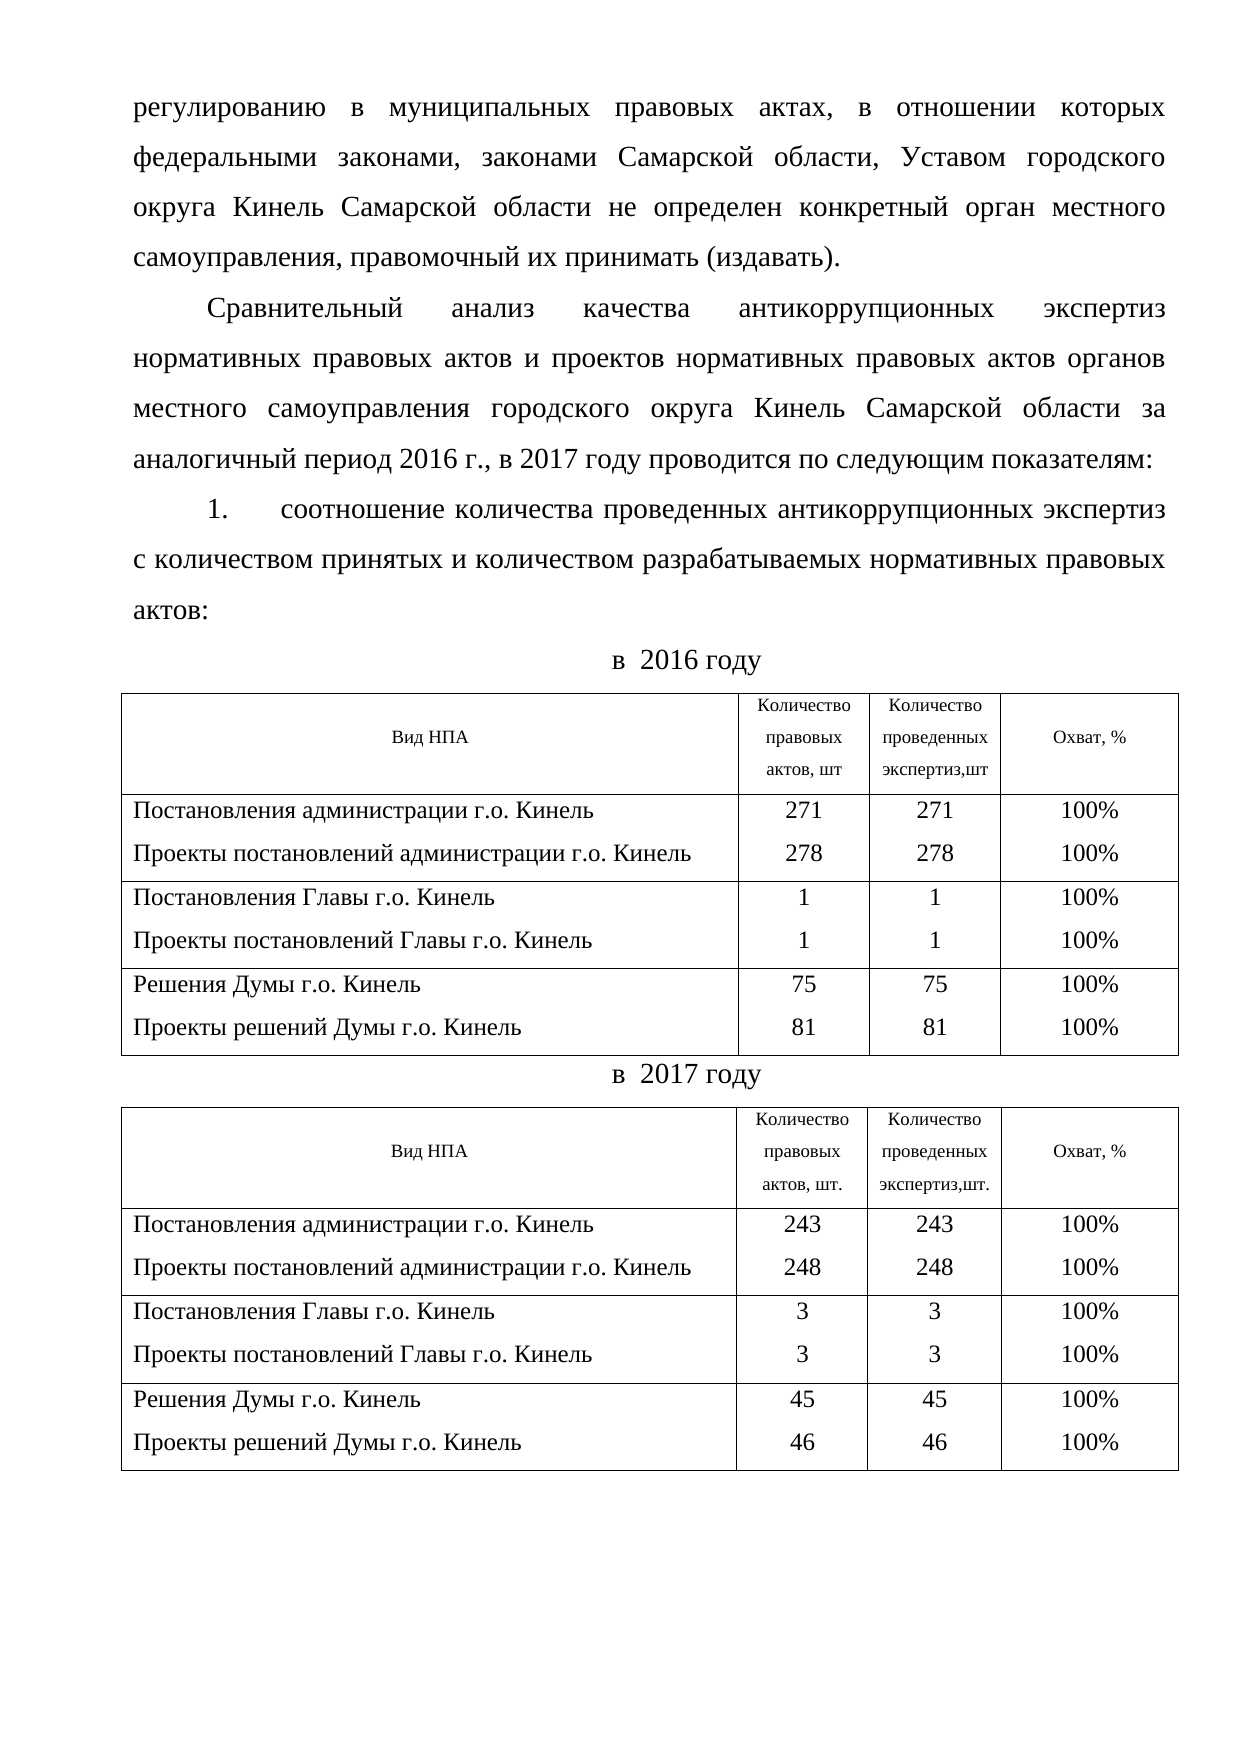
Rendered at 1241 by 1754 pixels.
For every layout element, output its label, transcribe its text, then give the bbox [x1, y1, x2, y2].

table_cell 243 248 [737, 1209, 867, 1295]
table_cell Решения Думы г.о. Кинель Проекты решений Думы г.о. Кинель [122, 1384, 736, 1470]
table_header Количество правовых актов, шт [739, 694, 869, 794]
table_cell Постановления Главы г.о. Кинель Проекты постановлений Главы г.о. Кинель [122, 1296, 736, 1383]
text в 2017 году [133, 1056, 1167, 1090]
table_cell 100% 100% [1001, 882, 1178, 968]
table_cell 100% 100% [1001, 969, 1178, 1055]
table_header Количество проведенных экспертиз,шт [870, 694, 1000, 794]
table_cell 3 3 [737, 1296, 867, 1383]
table_header Вид НПА [122, 1108, 736, 1208]
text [133, 89, 1167, 273]
table_cell 271 278 [870, 795, 1000, 881]
table_cell Постановления администрации г.о. Кинель Проекты постановлений администрации г.о. Кинель [122, 795, 738, 881]
table_cell 100% 100% [1001, 795, 1178, 881]
table_header Количество проведенных экспертиз,шт. [868, 1108, 1001, 1208]
table_cell 100% 100% [1002, 1209, 1178, 1295]
table_cell 1 1 [870, 882, 1000, 968]
text в 2016 году [133, 642, 1167, 676]
table_cell 243 248 [868, 1209, 1001, 1295]
table_cell 271 278 [739, 795, 869, 881]
table_cell Постановления администрации г.о. Кинель Проекты постановлений администрации г.о. Кинель [122, 1209, 736, 1295]
table_cell Решения Думы г.о. Кинель Проекты решений Думы г.о. Кинель [122, 969, 738, 1055]
table_header Вид НПА [122, 694, 738, 794]
table_cell 45 46 [737, 1384, 867, 1470]
list соотношение количества проведенных антикоррупционных экспертиз с количеством принятых и количеством разрабатываемых нормативных правовых актов: [133, 491, 1167, 625]
table_cell 75 81 [870, 969, 1000, 1055]
table_header Охват, % [1001, 694, 1178, 794]
table_cell 45 46 [868, 1384, 1001, 1470]
table_header Количество правовых актов, шт. [737, 1108, 867, 1208]
table_cell 3 3 [868, 1296, 1001, 1383]
table_cell 1 1 [739, 882, 869, 968]
table_cell 75 81 [739, 969, 869, 1055]
table_cell 100% 100% [1002, 1296, 1178, 1383]
table_header Охват, % [1002, 1108, 1178, 1208]
text Сравнительный анализ качества антикоррупционных экспертиз нормативных правовых актов и проектов нормативных правовых актов органов местного самоуправления городского округа Кинель Самарской области за аналогичный период 2016 г., в 2017 году проводится по следующим показателям: [133, 290, 1167, 474]
table_cell Постановления Главы г.о. Кинель Проекты постановлений Главы г.о. Кинель [122, 882, 738, 968]
table_cell 100% 100% [1002, 1384, 1178, 1470]
